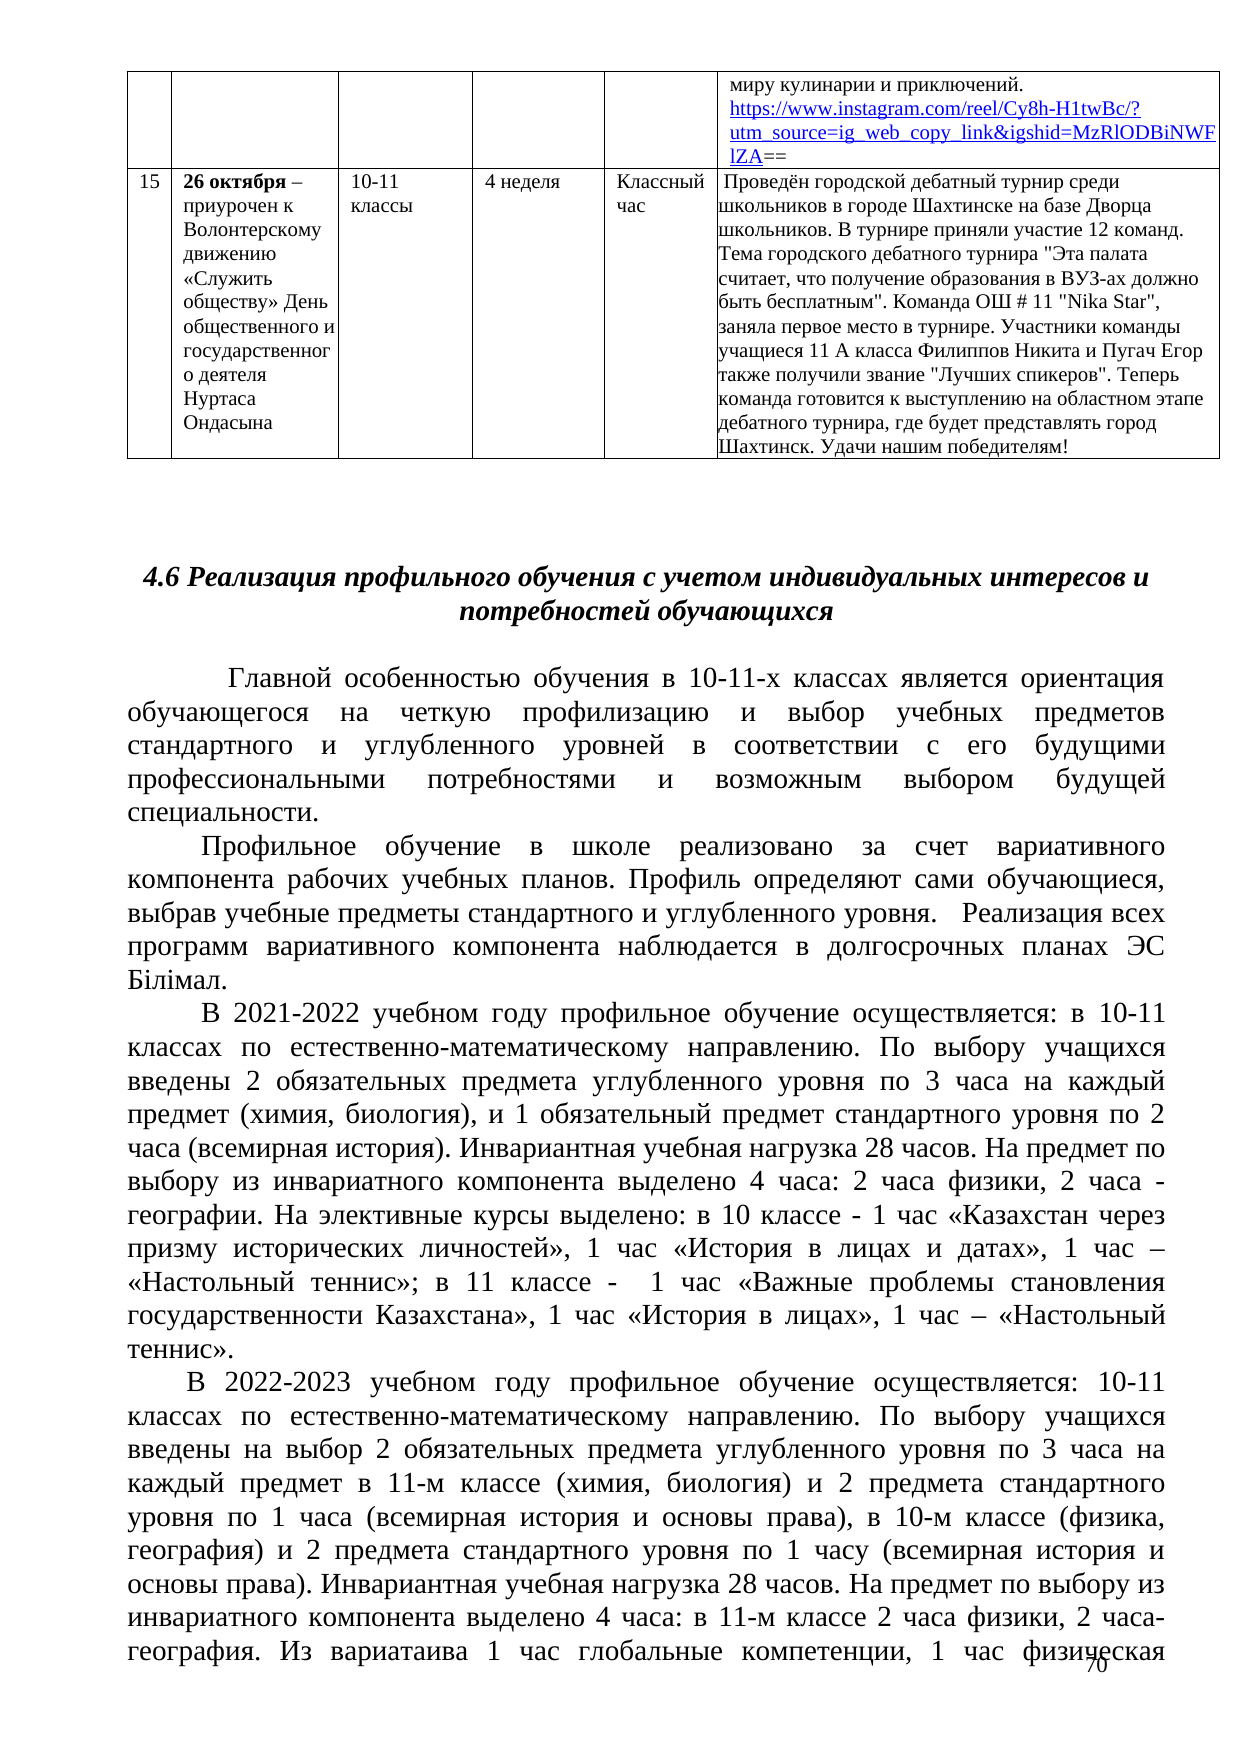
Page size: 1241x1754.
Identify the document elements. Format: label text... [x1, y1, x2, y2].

text Главной особенностью обучения в 10-11-х классах является ориентация обучающегося на четкую профилизацию и выбор учебных предметов стандартного и углубленного уровней в соответствии с его будущими профессиональными потребностями и возможным выбором будущей специальности. [127, 660, 1166, 828]
text Профильное обучение в школе реализовано за счет вариативного компонента рабочих учебных планов. Профиль определяют сами обучающиеся, выбрав учебные предметы стандартного и углубленного уровня. Реализация всех программ вариативного компонента наблюдается в долгосрочных планах ЭС Білімал. [127, 828, 1166, 996]
text В 2021-2022 учебном году профильное обучение осуществляется: в 10-11 классах по естественно-математическому направлению. По выбору учащихся введены 2 обязательных предмета углубленного уровня по 3 часа на каждый предмет (химия, биология), и 1 обязательный предмет стандартного уровня по 2 часа (всемирная история). Инвариантная учебная нагрузка 28 часов. На предмет по выбору из инвариатного компонента выделено 4 часа: 2 часа физики, 2 часа - географии. На элективные курсы выделено: в 10 классе - 1 час «Казахстан через призму исторических личностей», 1 час «История в лицах и датах», 1 час – «Настольный теннис»; в 11 классе - 1 час «Важные проблемы становления государственности Казахстана», 1 час «История в лицах», 1 час – «Настольный теннис». [127, 996, 1166, 1364]
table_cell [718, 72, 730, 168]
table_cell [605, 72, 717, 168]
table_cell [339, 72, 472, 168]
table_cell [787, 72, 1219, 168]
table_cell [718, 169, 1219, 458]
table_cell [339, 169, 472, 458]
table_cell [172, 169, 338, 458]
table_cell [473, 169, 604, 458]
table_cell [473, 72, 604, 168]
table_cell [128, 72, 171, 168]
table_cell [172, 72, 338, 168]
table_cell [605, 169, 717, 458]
text 4.6 Реализация профильного обучения с учетом индивидуальных интересов и потребностей обучающихся [127, 559, 1166, 627]
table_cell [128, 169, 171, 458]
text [127, 1364, 1166, 1666]
